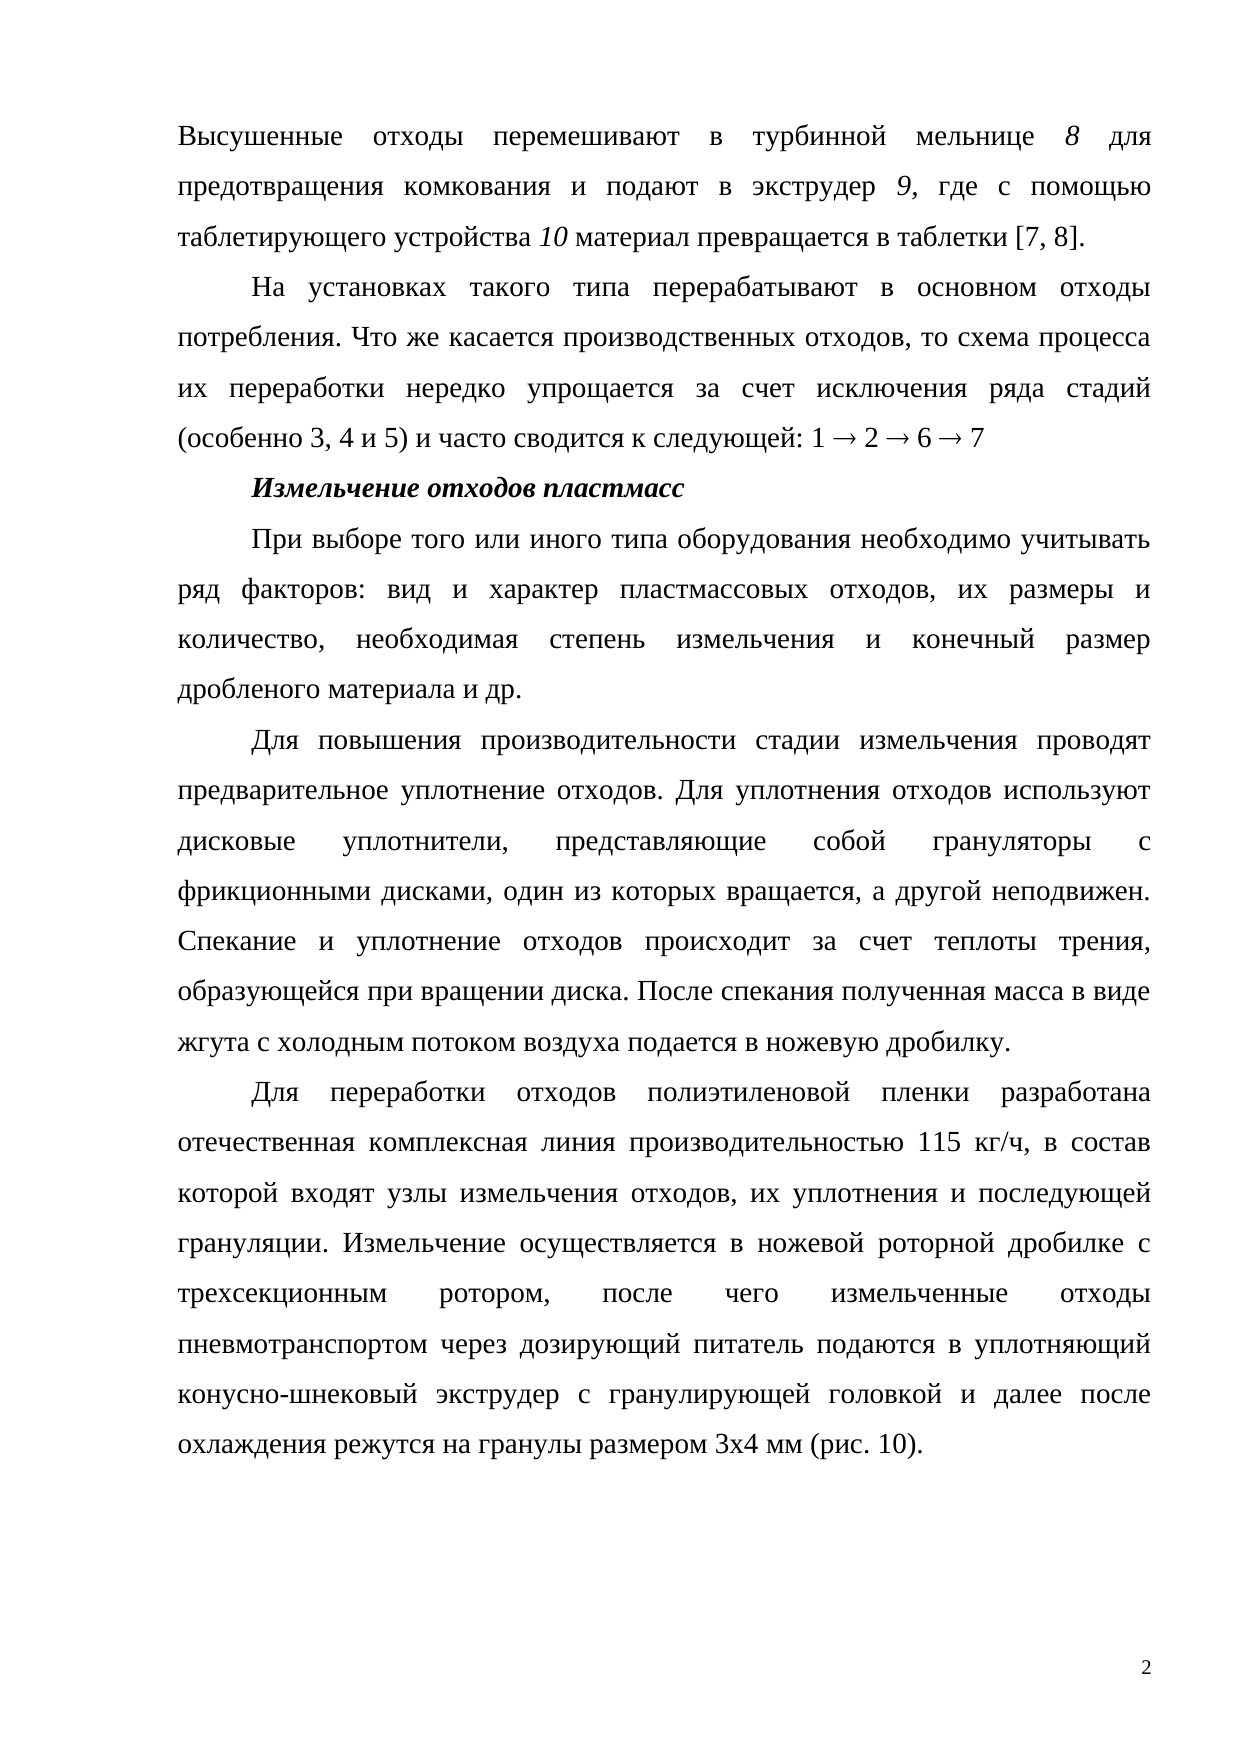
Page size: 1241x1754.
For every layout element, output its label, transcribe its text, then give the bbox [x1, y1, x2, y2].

text При выборе того или иного типа оборудования необходимо учитывать ряд факторов: вид и характер пластмассовых отходов, их размеры и количество, необходимая степень измельчения и конечный размер дробленого материала и др. [177, 521, 1152, 705]
text Для переработки отходов полиэтиленовой пленки разработана отечественная комплексная линия производительностью 115 кг/ч, в состав которой входят узлы измельчения отходов, их уплотнения и последующей грануляции. Измельчение осуществляется в ножевой роторной дробилке с трехсекционным ротором, после чего измельченные отходы пневмотранспортом через дозирующий питатель подаются в уплотняющий конусно-шнековый экструдер с гранулирующей головкой и далее после охлаждения режутся на гранулы размером 3х4 мм (рис. 10). [177, 1074, 1152, 1460]
text На установках такого типа перерабатывают в основном отходы потребления. Что же касается производственных отходов, то схема процесса их переработки нередко упрощается за счет исключения ряда стадий (особенно 3, 4 и 5) и часто сводится к следующей: 1 2 6 7 [177, 269, 1152, 454]
subtitle Измельчение отходов пластмасс [177, 470, 1152, 504]
text Для повышения производительности стадии измельчения проводят предварительное уплотнение отходов. Для уплотнения отходов используют дисковые уплотнители, представляющие собой грануляторы с фрикционными дисками, один из которых вращается, а другой неподвижен. Спекание и уплотнение отходов происходит за счет теплоты трения, образующейся при вращении диска. После спекания полученная масса в виде жгута с холодным потоком воздуха подается в ножевую дробилку. [177, 722, 1152, 1057]
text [177, 118, 1152, 252]
